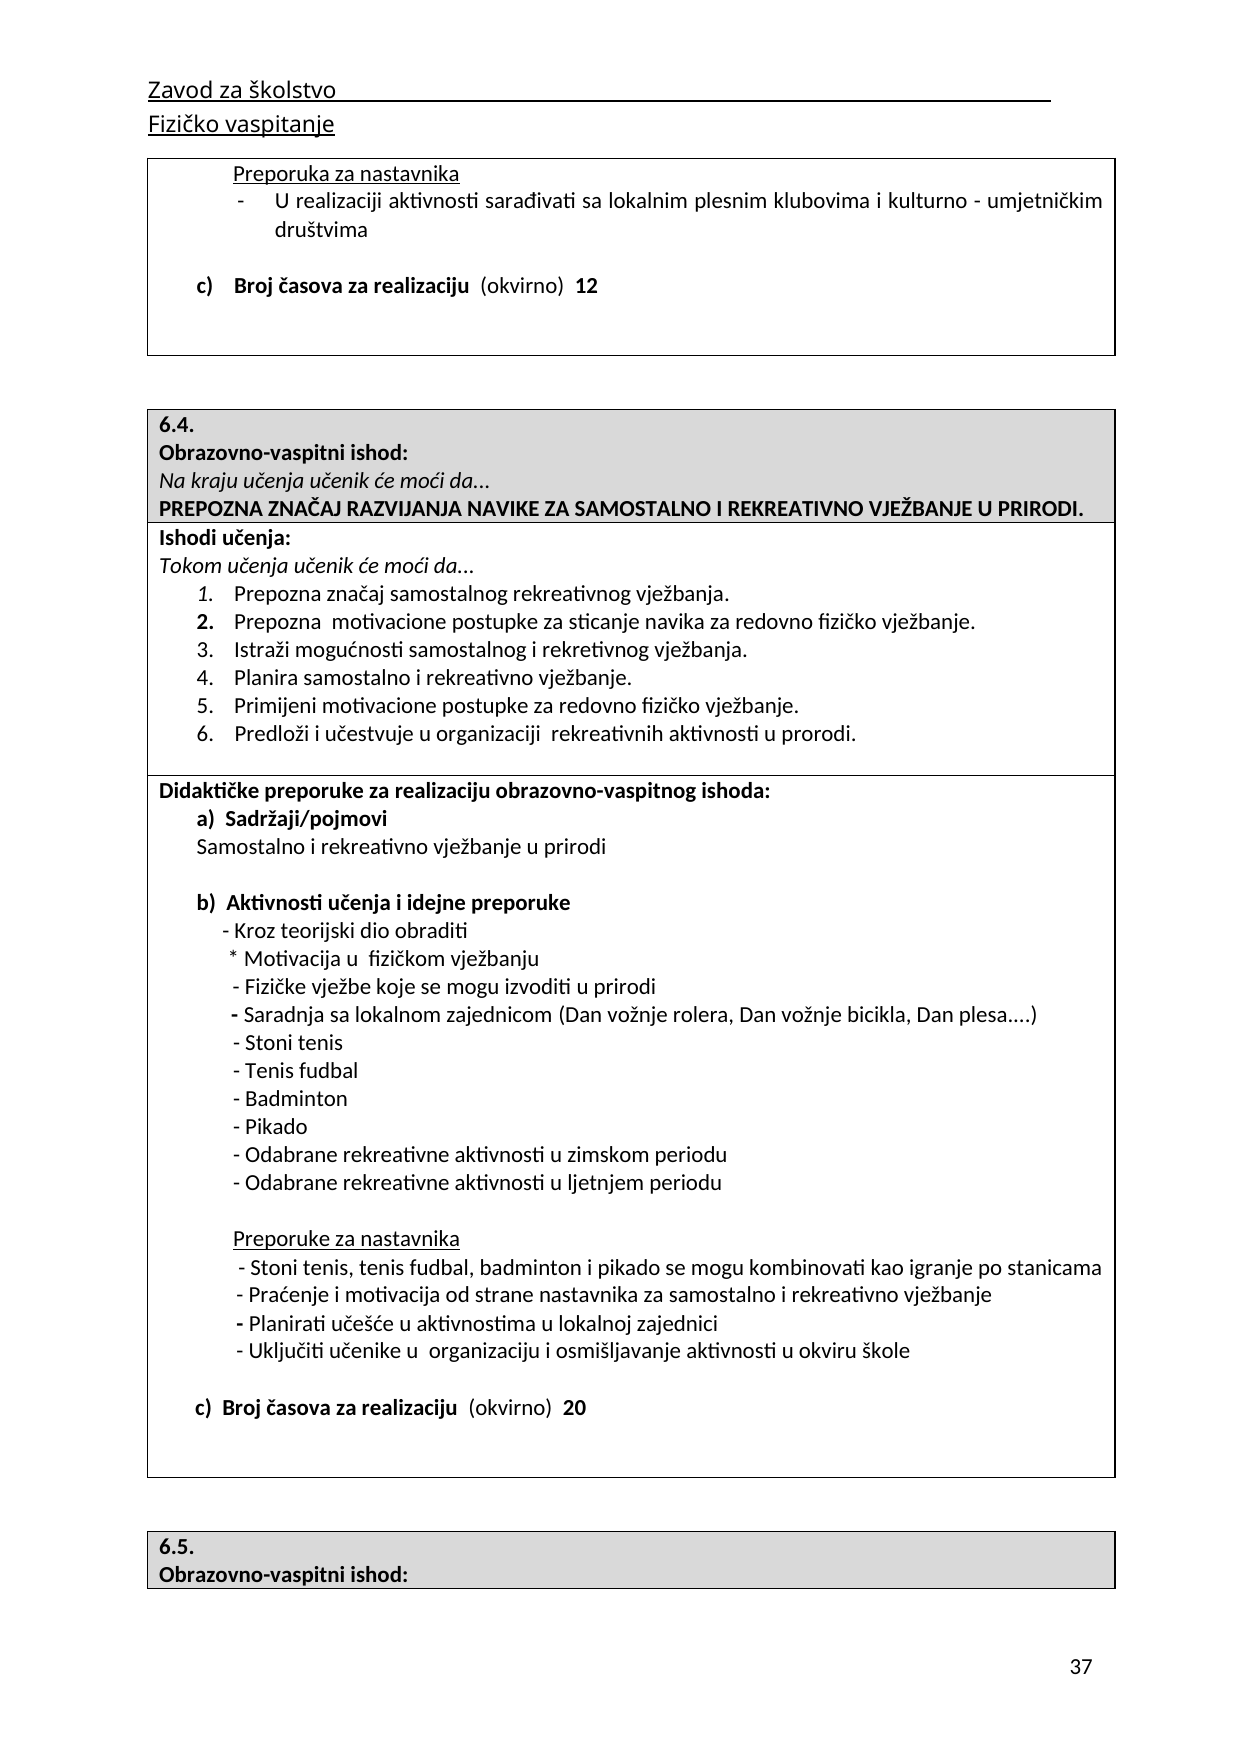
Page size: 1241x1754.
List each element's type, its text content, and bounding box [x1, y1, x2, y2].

table_cell Ishodi učenja: Tokom učenja učenik će moći da... Prepozna značaj samostalnog rekreativnog vježbanja. Prepozna motivacione postupke za sticanje navika za redovno fizičko vježbanje. Istraži mogućnosti samostalnog i rekretivnog vježbanja. Planira samostalno i rekreativno vježbanje. Primijeni motivacione postupke za redovno fizičko vježbanje. 6. Predloži i učestvuje u organizaciji rekreativnih aktivnosti u prorodi. [148, 523, 1114, 775]
table_header 6.4. Obrazovno-vaspitni ishod: Na kraju učenja učenik će moći da... PREPOZNA ZNAČAJ RAZVIJANJA NAVIKE ZA SAMOSTALNO I REKREATIVNO VJEŽBANJE U PRIRODI. [148, 410, 1114, 522]
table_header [148, 1532, 1114, 1588]
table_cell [148, 159, 1114, 355]
table_cell Didaktičke preporuke za realizaciju obrazovno-vaspitnog ishoda: a) Sadržaji/pojmovi Samostalno i rekreativno vježbanje u prirodi b) Aktivnosti učenja i idejne preporuke - Kroz teorijski dio obraditi * Motivacija u fizičkom vježbanju - Fizičke vježbe koje se mogu izvoditi u prirodi - Saradnja sa lokalnom zajednicom (Dan vožnje rolera, Dan vožnje bicikla, Dan plesa....) - Stoni tenis - Tenis fudbal - Badminton - Pikado - Odabrane rekreativne aktivnosti u zimskom periodu - Odabrane rekreativne aktivnosti u ljetnjem periodu Preporuke za nastavnika - Stoni tenis, tenis fudbal, badminton i pikado se mogu kombinovati kao igranje po stanicama - Praćenje i motivacija od strane nastavnika za samostalno i rekreativno vježbanje - Planirati učešće u aktivnostima u lokalnoj zajednici - Uključiti učenike u organizaciju i osmišljavanje aktivnosti u okviru škole c) Broj časova za realizaciju (okvirno) 20 [148, 776, 1114, 1477]
